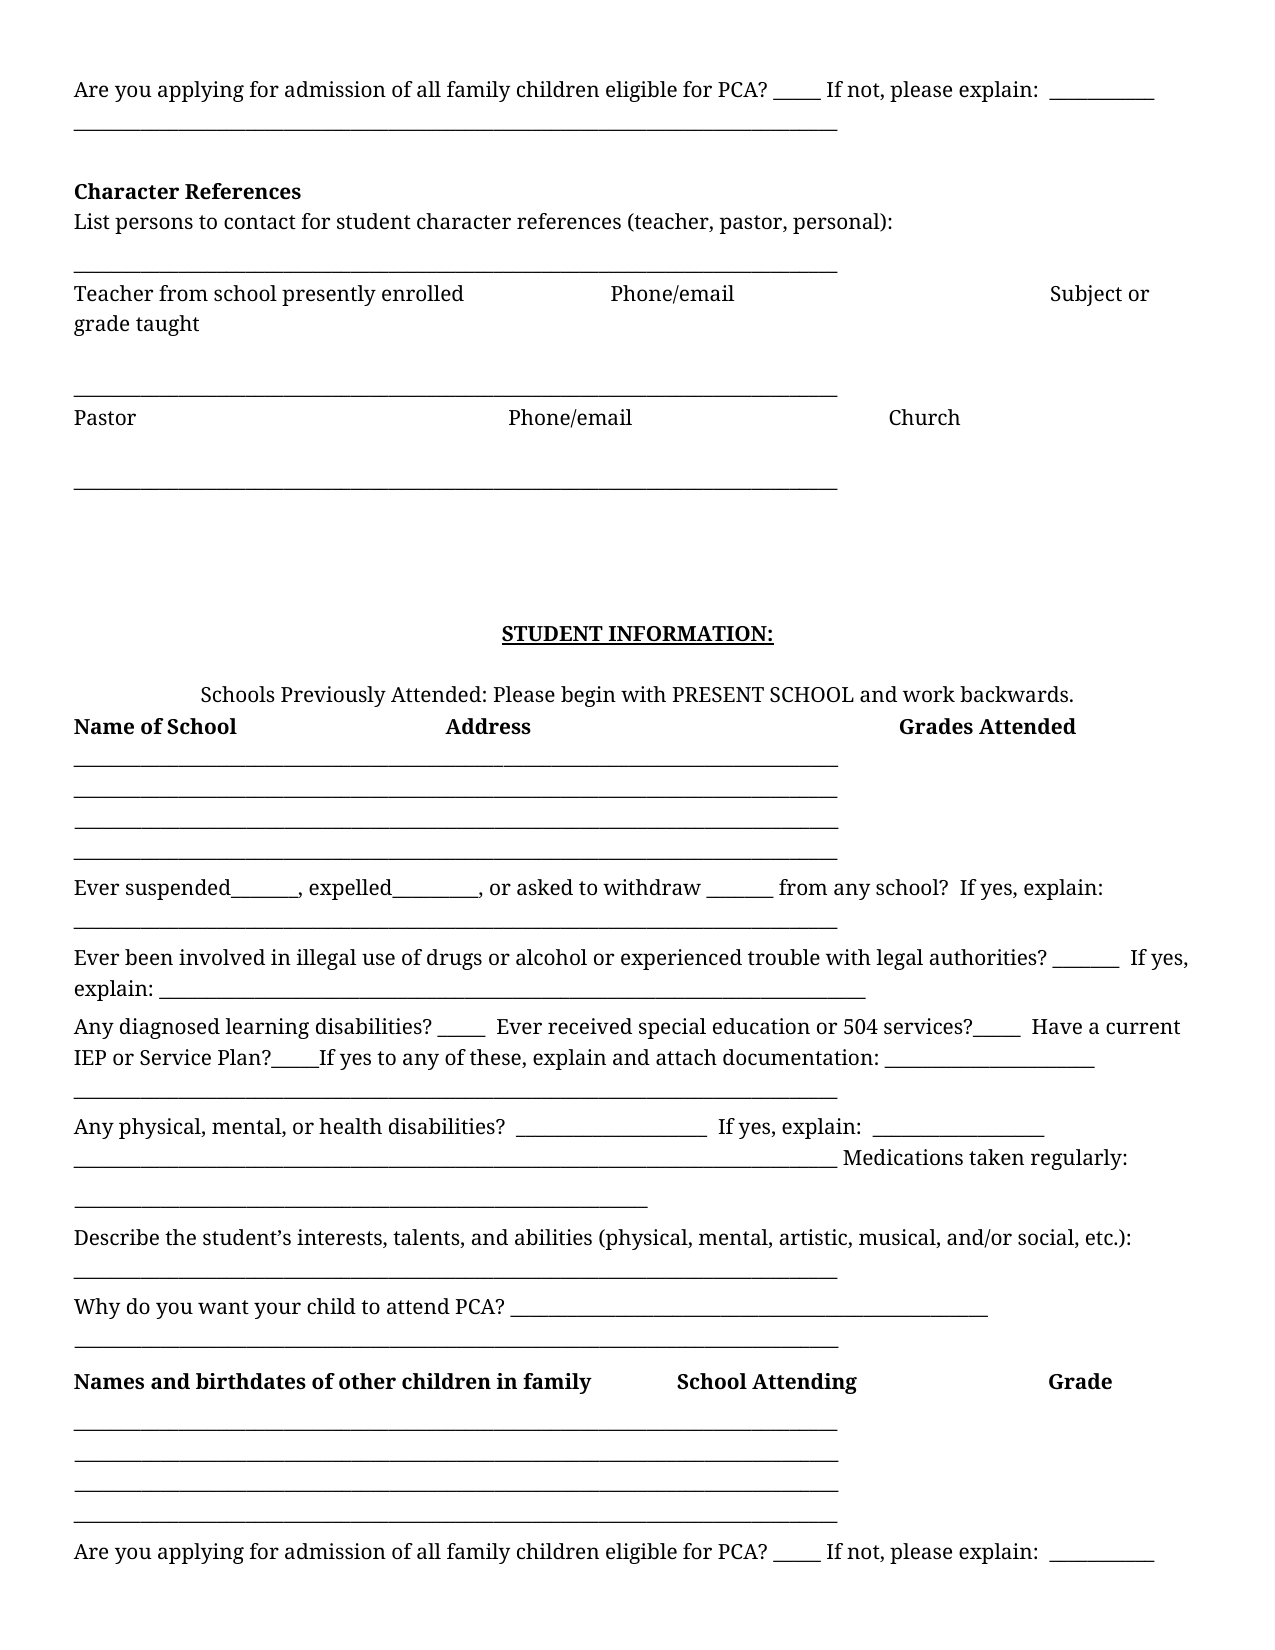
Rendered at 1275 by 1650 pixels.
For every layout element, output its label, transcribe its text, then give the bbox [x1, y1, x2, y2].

text Character References [73, 177, 1200, 205]
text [73, 1498, 1200, 1527]
text Ever been involved in illegal use of drugs or alcohol or experienced trouble with legal authorities? _______ If yes, [73, 943, 1200, 971]
text Ever suspended_______, expelled_________, or asked to withdraw _______ from any school? If yes, explain: [73, 873, 1200, 902]
text ________________________________________________________________________________ [73, 372, 1200, 400]
text ________________________________________________________________________________ [73, 248, 1200, 276]
text STUDENT INFORMATION: [75, 619, 1200, 647]
text Names and birthdates of other children in family School Attending Grade [73, 1367, 1200, 1396]
text ________________________________________________________________________________ [73, 466, 1200, 494]
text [73, 106, 1200, 134]
text IEP or Service Plan?_____If yes to any of these, explain and attach documentation: ______________________ [73, 1043, 1200, 1071]
text Pastor Phone/email Church [73, 403, 1200, 431]
text ________________________________________________________________________________ [73, 742, 1200, 771]
text Any physical, mental, or health disabilities? ____________________ If yes, explain: __________________ [73, 1112, 1200, 1141]
text ________________________________________________________________________________ [73, 1254, 1200, 1282]
text Schools Previously Attended: Please begin with PRESENT SCHOOL and work backwards. [75, 680, 1200, 709]
text Describe the student’s interests, talents, and abilities (physical, mental, artistic, musical, and/or social, etc.): [73, 1223, 1200, 1252]
text Any diagnosed learning disabilities? _____ Ever received special education or 504 services?_____ Have a current [73, 1012, 1200, 1040]
text Are you applying for admission of all family children eligible for PCA? _____ If not, please explain: ___________ [73, 1537, 1200, 1565]
text ________________________________________________________________________________ [73, 1074, 1200, 1102]
text Are you applying for admission of all family children eligible for PCA? _____ If not, please explain: ___________ [73, 75, 1200, 103]
text Teacher from school presently enrolled Phone/email Subject or grade taught [73, 279, 1200, 338]
text Name of School Address Grades Attended [73, 712, 1200, 740]
text Why do you want your child to attend PCA? __________________________________________________ ________________________________________________________________________________ [73, 1292, 1200, 1352]
text ________________________________________________________________________________ [73, 835, 1200, 863]
text ________________________________________________________________________________ ________________________________________________________________________________ ________________________________________________________________________________ [73, 1406, 1200, 1496]
text explain: __________________________________________________________________________ [73, 974, 1200, 1002]
text ________________________________________________________________________________ Medications taken regularly: ____________________________________________________________ [73, 1143, 1200, 1211]
text List persons to contact for student character references (teacher, pastor, personal): [73, 207, 1200, 236]
text ________________________________________________________________________________ ________________________________________________________________________________ [73, 773, 1200, 832]
text ________________________________________________________________________________ [73, 904, 1200, 933]
